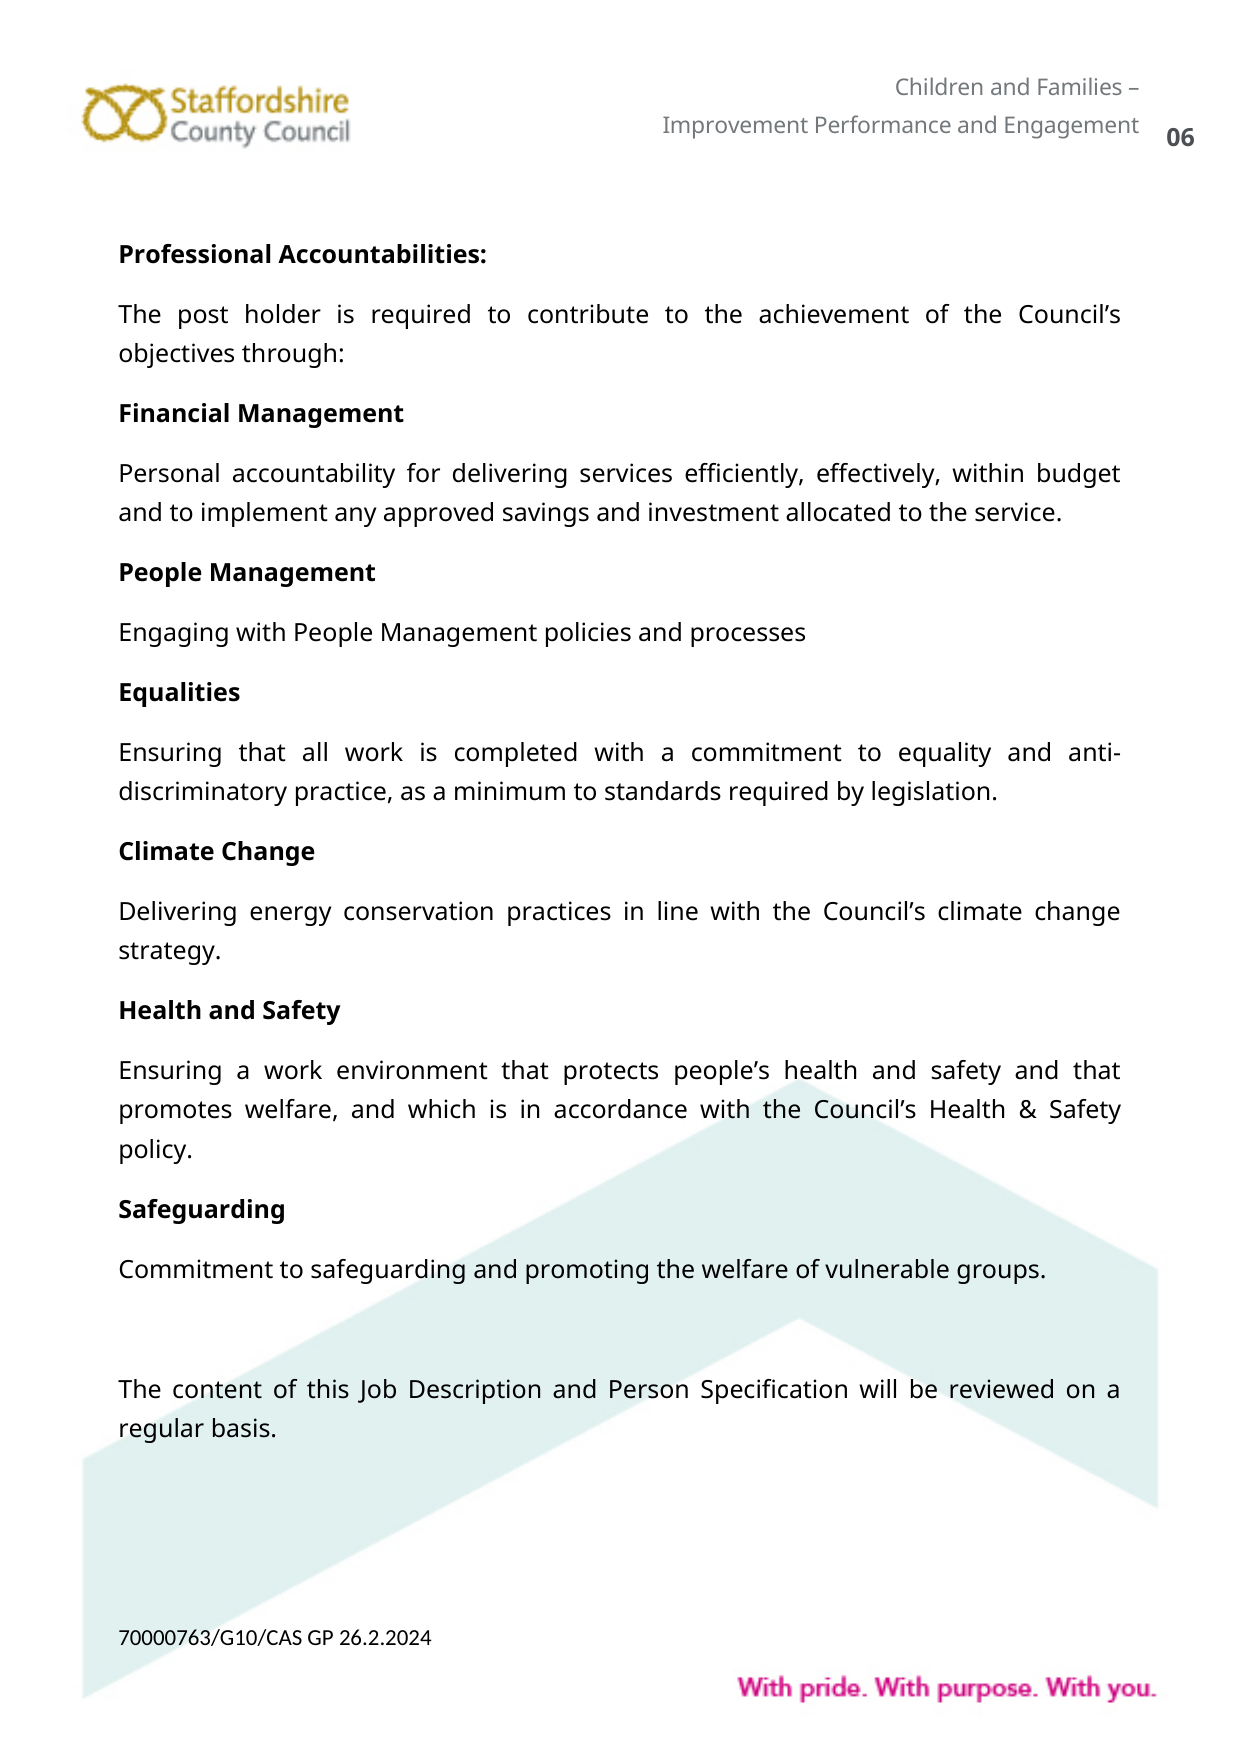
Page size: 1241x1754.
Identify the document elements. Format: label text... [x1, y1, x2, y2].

text Engaging with People Management policies and processes [118, 614, 1122, 649]
text Safeguarding [118, 1191, 1122, 1225]
text The content of this Job Description and Person Specification will be reviewed on a regular basis. [118, 1371, 1122, 1444]
text Commitment to safeguarding and promoting the welfare of vulnerable groups. [118, 1251, 1122, 1285]
text Ensuring that all work is completed with a commitment to equality and anti-discriminatory practice, as a minimum to standards required by legislation. [118, 734, 1122, 808]
text Personal accountability for delivering services efficiently, effectively, within budget and to implement any approved savings and investment allocated to the service. [118, 455, 1122, 529]
text People Management [118, 554, 1122, 589]
text Ensuring a work environment that protects people’s health and safety and that promotes welfare, and which is in accordance with the Council’s Health & Safety policy. [118, 1053, 1122, 1165]
text Delivering energy conservation practices in line with the Council’s climate change strategy. [118, 894, 1122, 967]
text Health and Safety [118, 993, 1122, 1027]
text The post holder is required to contribute to the achievement of the Council’s objectives through: [118, 296, 1122, 369]
text Equalities [118, 674, 1122, 709]
text Professional Accountabilities: [118, 236, 1122, 270]
text Financial Management [118, 395, 1122, 429]
text Climate Change [118, 834, 1122, 868]
picture [1, 3, 1240, 1754]
